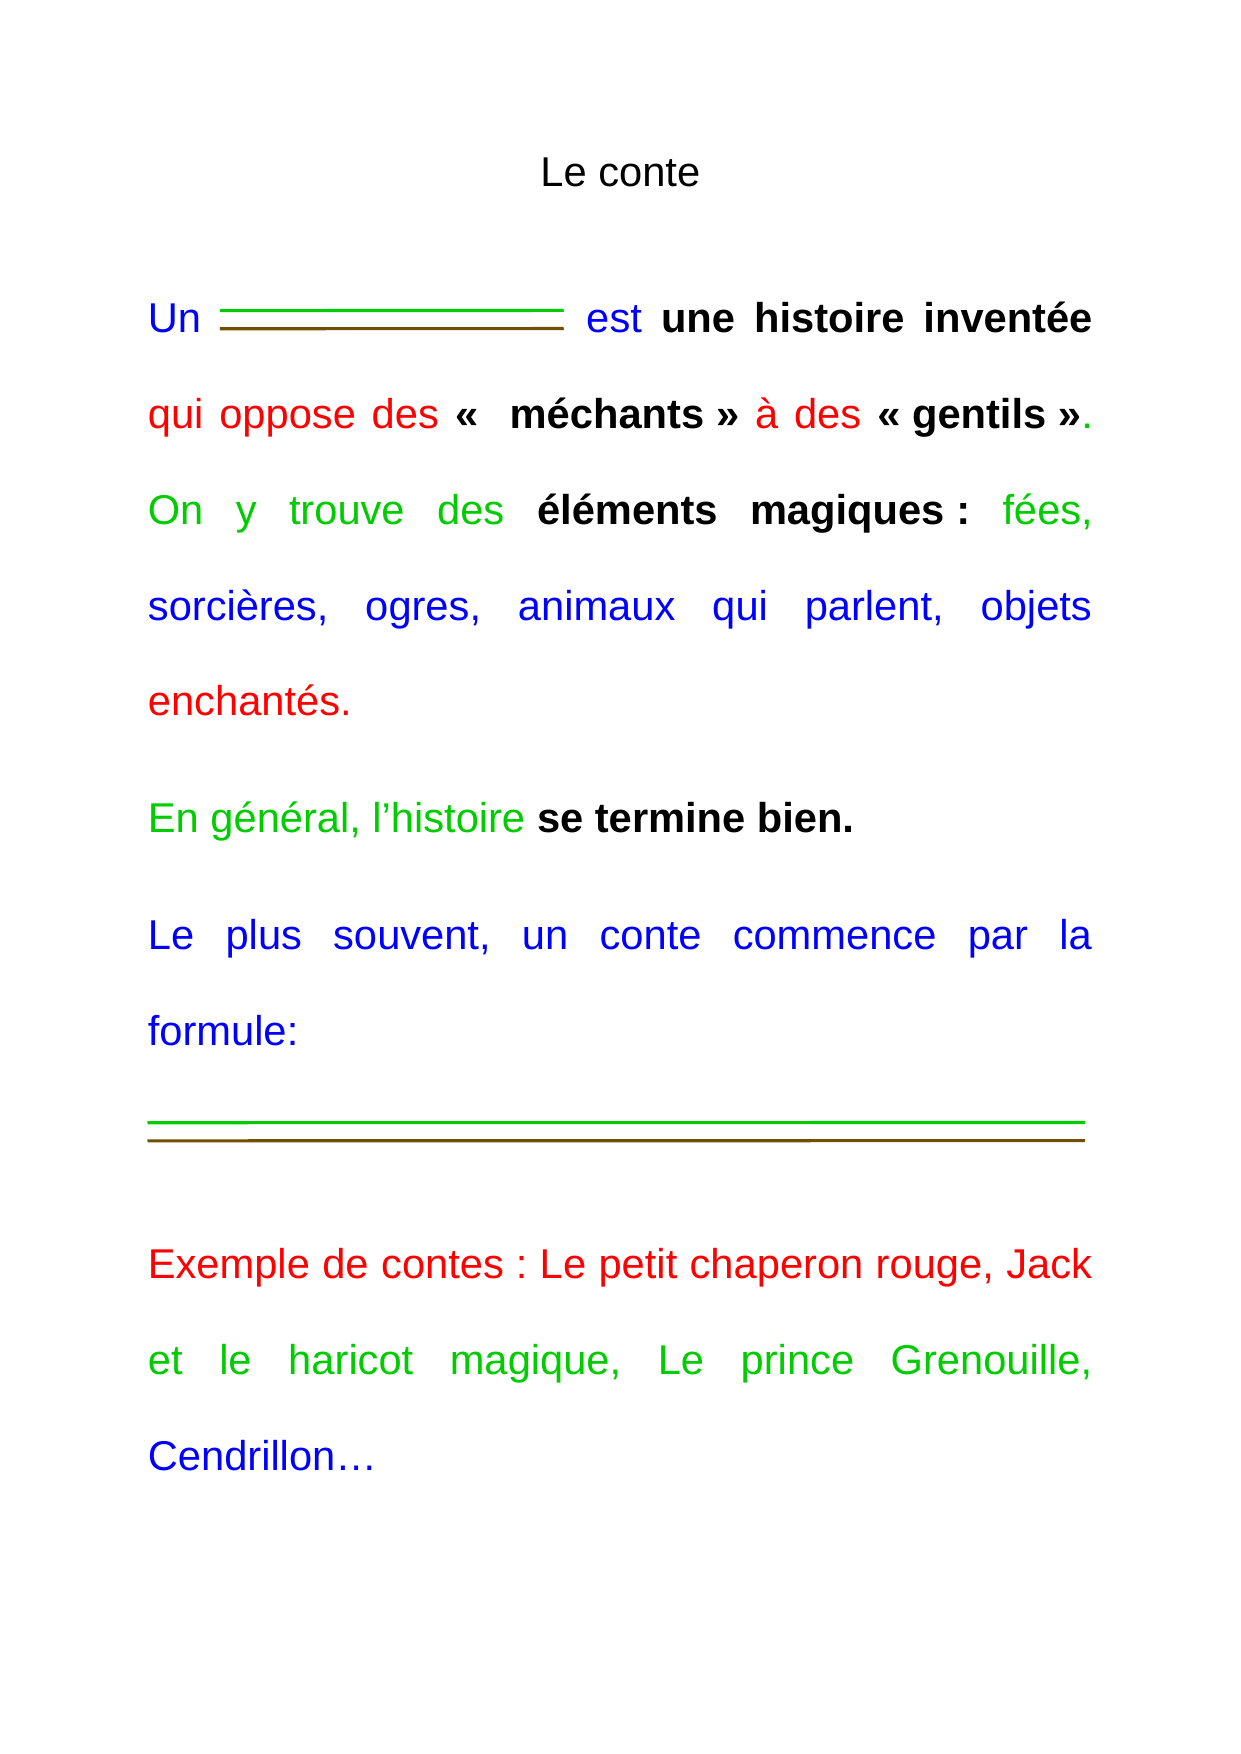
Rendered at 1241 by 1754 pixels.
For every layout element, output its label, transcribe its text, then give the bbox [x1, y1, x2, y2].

text Le conte [148, 148, 1093, 196]
text En général, l’histoire se termine bien. [148, 793, 1093, 841]
text Un est une histoire inventée qui oppose des « méchants » à des « gentils ». On y trouve des éléments magiques : fées, sorcières, ogres, animaux qui parlent, objets enchantés. [148, 293, 1093, 725]
text Le plus souvent, un conte commence par la formule: [148, 910, 1093, 1054]
text Exemple de contes : Le petit chaperon rouge, Jack et le haricot magique, Le prince Grenouille, Cendrillon… [148, 1239, 1093, 1479]
